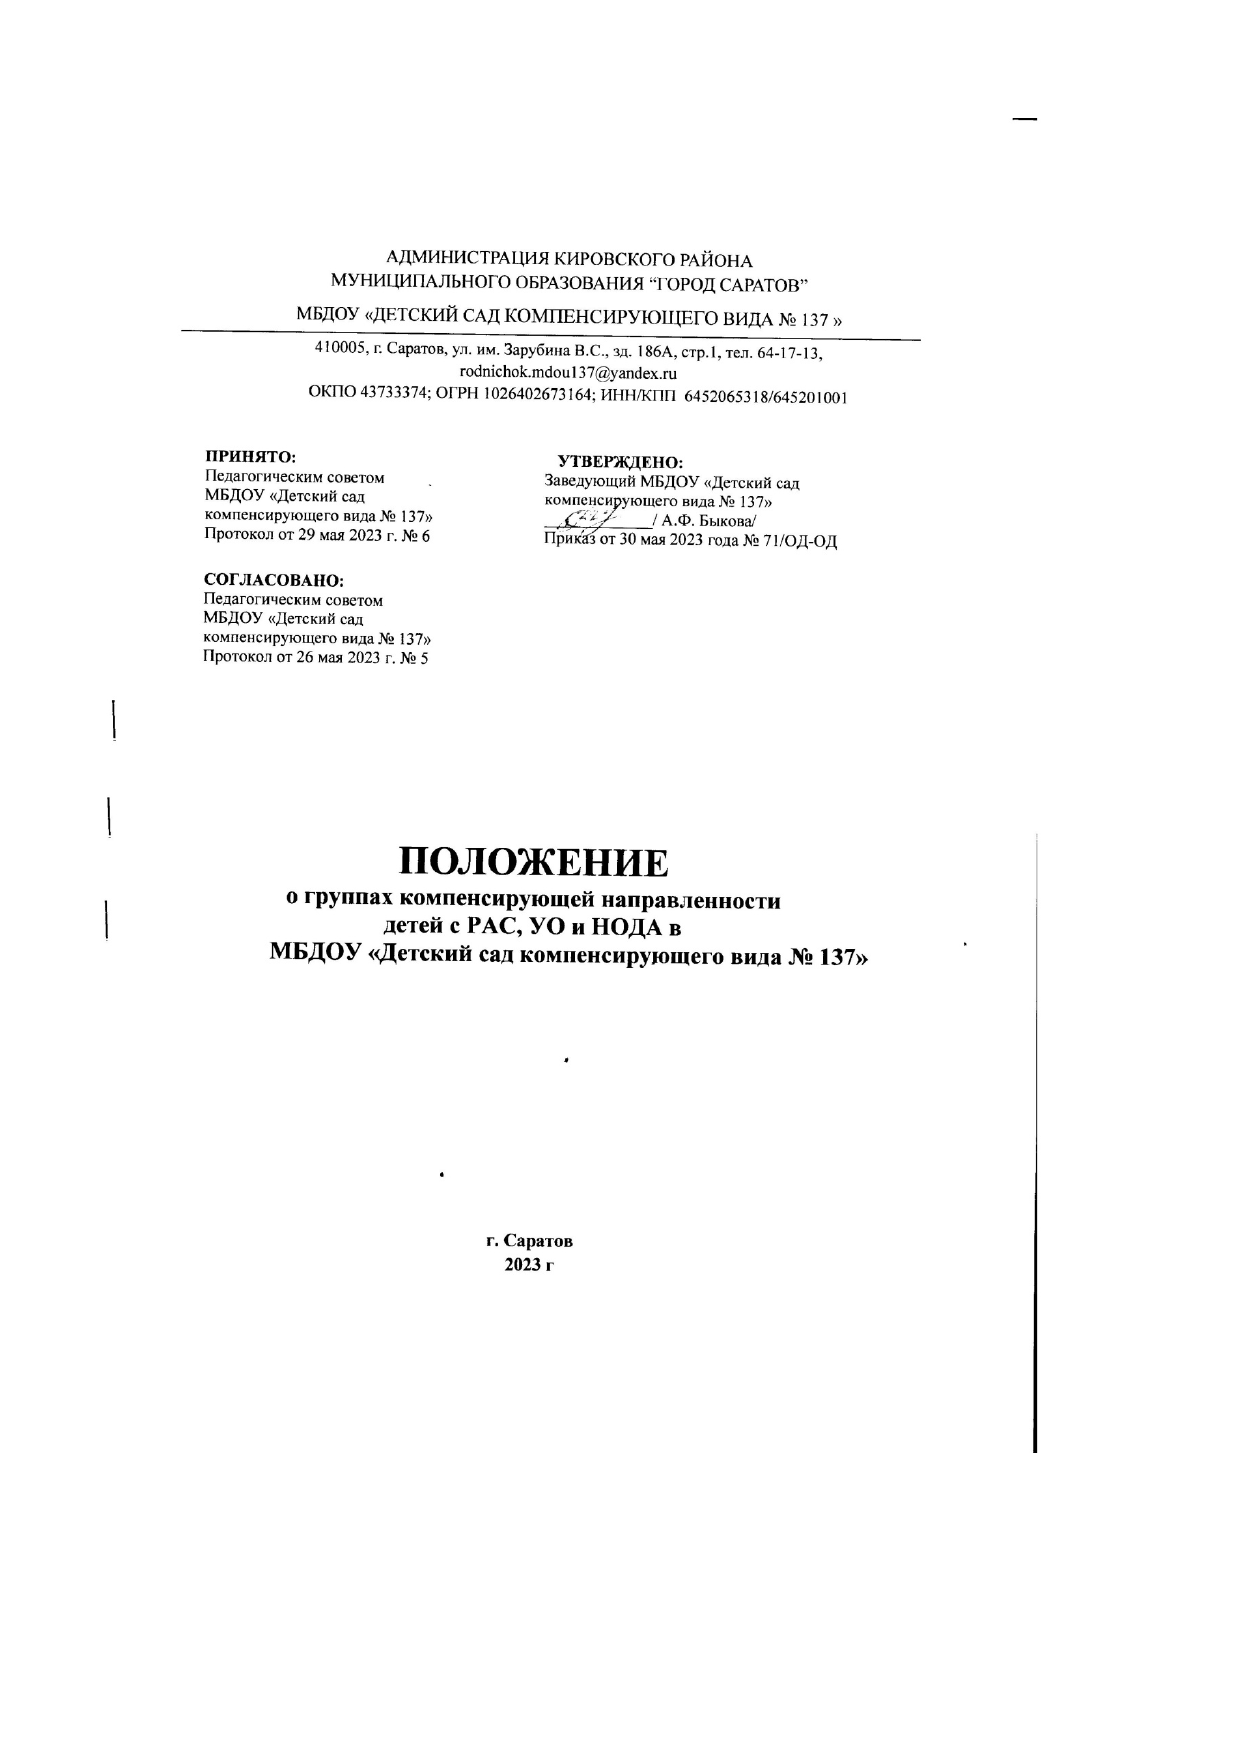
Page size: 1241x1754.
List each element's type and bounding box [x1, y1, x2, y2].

picture [73, 118, 1049, 1453]
